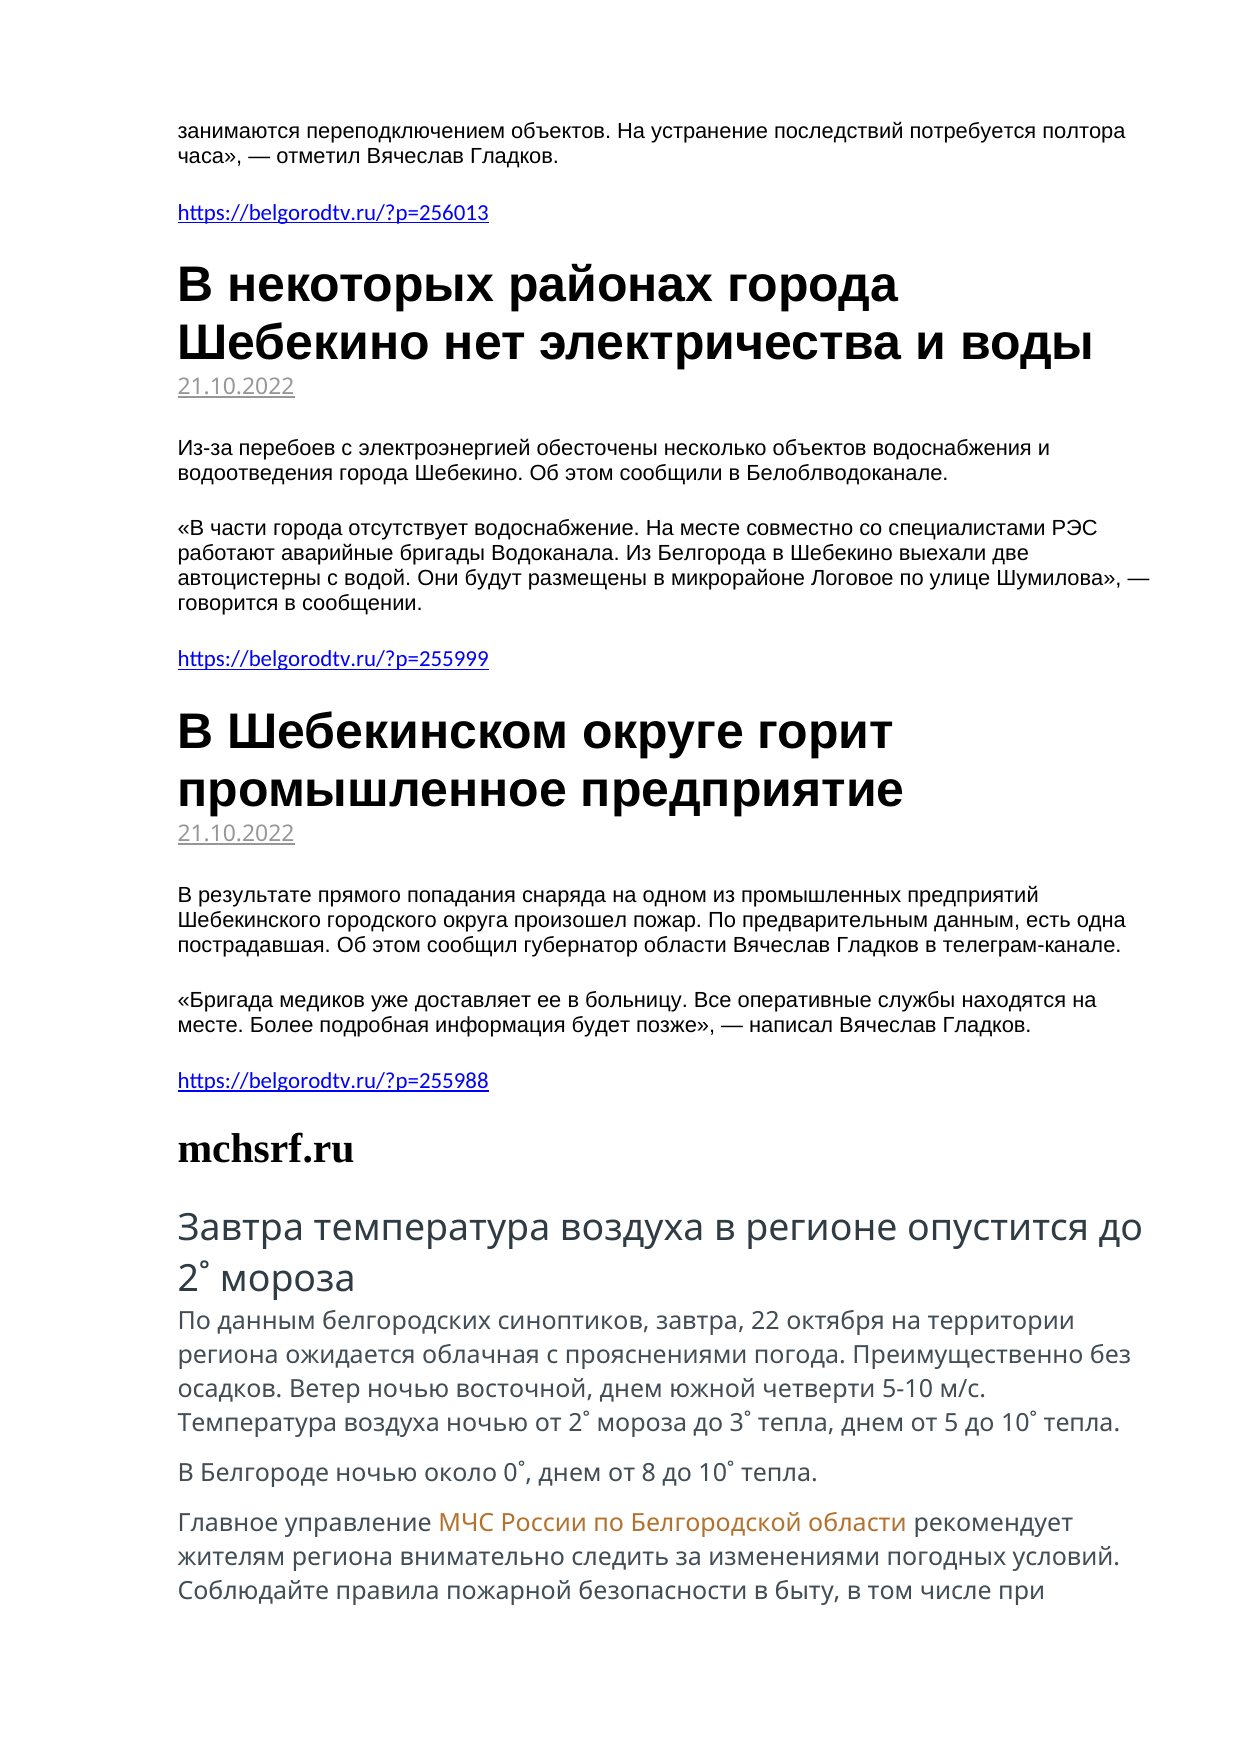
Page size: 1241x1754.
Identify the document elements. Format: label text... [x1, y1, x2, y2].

text «В части города отсутствует водоснабжение. На месте совместно со специалистами РЭС работают аварийные бригады Водоканала. Из Белгорода в Шебекино выехали две автоцистерны с водой. Они будут размещены в микрорайоне Логовое по улице Шумилова», — говорится в сообщении. [177, 514, 1152, 615]
text В результате прямого попадания снаряда на одном из промышленных предприятий Шебекинского городского округа произошел пожар. По предварительным данным, есть одна пострадавшая. Об этом сообщил губернатор области Вячеслав Гладков в телеграм-канале. [177, 882, 1152, 957]
subtitle В некоторых районах города Шебекино нет электричества и воды [177, 255, 1152, 370]
text По данным белгородских синоптиков, завтра, 22 октября на территории региона ожидается облачная с прояснениями погода. Преимущественно без осадков. Ветер ночью восточной, днем южной четверти 5-10 м/с. Температура воздуха ночью от 2˚ мороза до 3˚ тепла, днем от 5 до 10˚ тепла. [177, 1303, 1152, 1439]
text https://belgorodtv.ru/?p=256013 [177, 198, 1152, 226]
text Завтра температура воздуха в регионе опустится до 2˚ мороза [356, 1201, 1152, 1303]
text mchsrf.ru [177, 1123, 1152, 1171]
text В Белгороде ночью около 0˚, днем от 8 до 10˚ тепла. [177, 1454, 1152, 1488]
text https://belgorodtv.ru/?p=255988 [177, 1066, 1152, 1094]
text 21.10.2022 [177, 370, 1152, 401]
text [177, 1504, 1152, 1606]
text «Бригада медиков уже доставляет ее в больницу. Все оперативные службы находятся на месте. Более подробная информация будет позже», — написал Вячеслав Гладков. [177, 987, 1152, 1037]
subtitle В Шебекинском округе горит промышленное предприятие [177, 702, 1152, 817]
text https://belgorodtv.ru/?p=255999 [177, 644, 1152, 673]
text 21.10.2022 [177, 817, 1152, 848]
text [177, 118, 1152, 168]
text Из-за перебоев с электроэнергией обесточены несколько объектов водоснабжения и водоотведения города Шебекино. Об этом сообщили в Белоблводоканале. [177, 435, 1152, 485]
